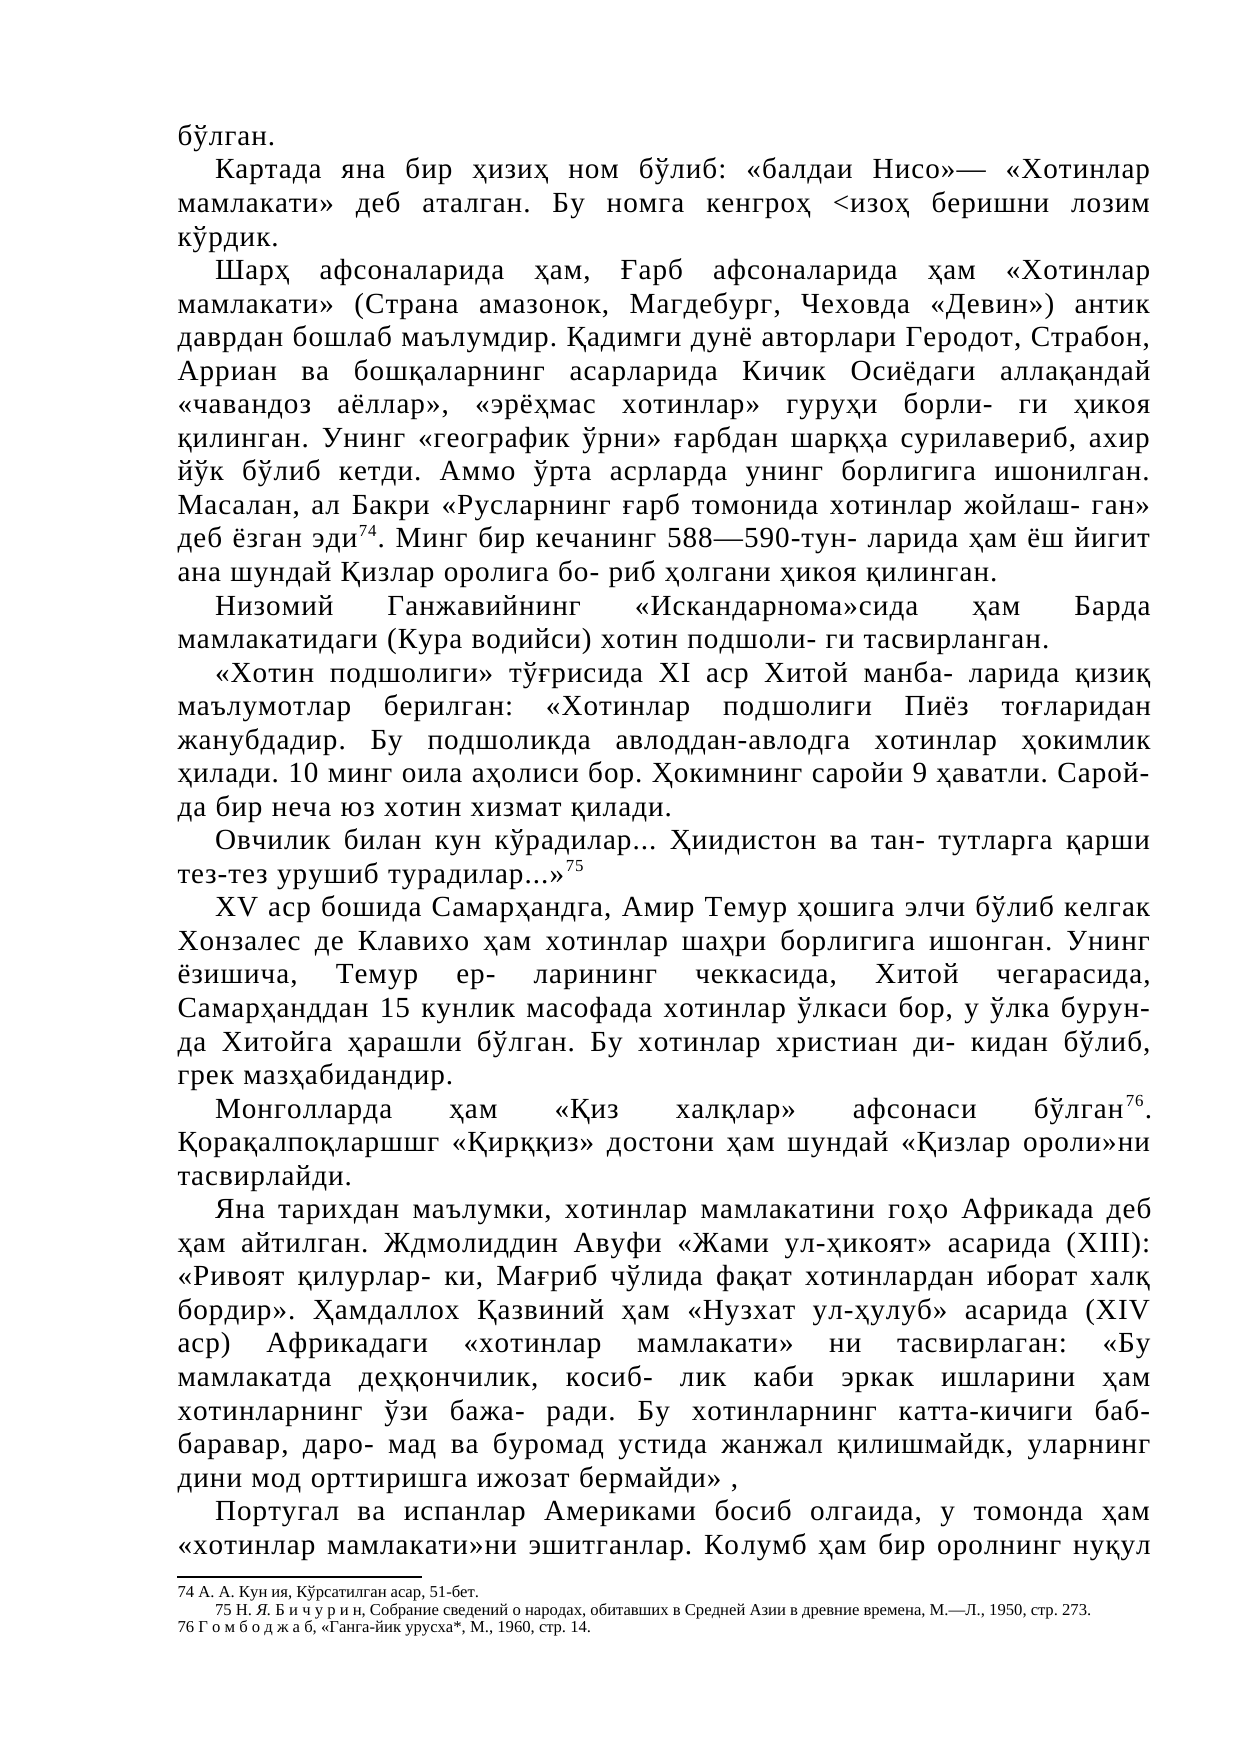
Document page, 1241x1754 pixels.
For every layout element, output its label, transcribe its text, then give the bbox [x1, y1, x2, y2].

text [177, 1493, 1152, 1560]
text Монголларда ҳам «Қиз халқлар» афсонаси бўлган. Қорақалпоқларшшг «Қирққиз» достони ҳам шундай «Қизлар ороли»ни тасвирлайди. [177, 1091, 1152, 1191]
text Овчилик билан кун кўрадилар... Ҳиидистон ва тан- тутларга қарши тез-тез урушиб турадилар...» [177, 822, 1152, 889]
text Картада яна бир ҳизиҳ ном бўлиб: «балдаи Нисо»— «Хотинлар мамлакати» деб аталган. Бу номга кенгроҳ <изоҳ беришни лозим кўрдик. [177, 152, 1152, 252]
text «Хотин подшолиги» тўғрисида XI аср Хитой манба- ларида қизиқ маълумотлар берилган: «Хотинлар подшолиги Пиёз тоғларидан жанубдадир. Бу подшоликда авлоддан-авлодга хотинлар ҳокимлик ҳилади. 10 минг оила аҳолиси бор. Ҳокимнинг саройи 9 ҳаватли. Сарой- да бир неча юз хотин хизмат қилади. [177, 655, 1152, 822]
text Шарҳ афсоналарида ҳам, Ғарб афсоналарида ҳам «Хотинлар мамлакати» (Страна амазонок, Магдебург, Чеховда «Девин») антик даврдан бошлаб маълумдир. Қадимги дунё авторлари Геродот, Страбон, Арриан ва бошқаларнинг асарларида Кичик Осиёдаги аллақандай «чавандоз аёллар», «эрёҳмас хотинлар» гуруҳи борли- ги ҳикоя қилинган. Унинг «географик ўрни» ғарбдан шарқҳа сурилавериб, ахир йўк бўлиб кетди. Аммо ўрта асрларда унинг борлигига ишонилган. Масалан, ал Бакри «Русларнинг ғарб томонида хотинлар жойлаш- ган» деб ёзган эди. Минг бир кечанинг 588—590-тун- ларида ҳам ёш йигит ана шундай Қизлар оролига бо- риб ҳолгани ҳикоя қилинган. [177, 252, 1152, 588]
text XV аср бошида Самарҳандга, Амир Темур ҳошига элчи бўлиб келгак Хонзалес де Клавихо ҳам хотинлар шаҳри борлигига ишонган. Унинг ёзишича, Темур ер- ларининг чеккасида, Хитой чегарасида, Самарҳанддан 15 кунлик масофада хотинлар ўлкаси бор, у ўлка бурун- да Хитойга ҳарашли бўлган. Бу хотинлар христиан ди- кидан бўлиб, грек мазҳабидандир. [177, 889, 1152, 1091]
text Яна тарихдан маълумки, хотинлар мамлакатини гоҳо Африкада деб ҳам айтилган. Ждмолиддин Авуфи «Жами ул-ҳикоят» асарида (XIII): «Ривоят қилурлар- ки, Мағриб чўлида фақат хотинлардан иборат халқ бордир». Ҳамдаллох Қазвиний ҳам «Нузхат ул-ҳулуб» асарида (XIV аср) Африкадаги «хотинлар мамлакати» ни тасвирлаган: «Бу мамлакатда деҳқончилик, косиб- лик каби эркак ишларини ҳам хотинларнинг ўзи бажа- ради. Бу хотинларнинг катта-кичиги баб-баравар, даро- мад ва буромад устида жанжал қилишмайдк, уларнинг дини мод орттиришга ижозат бермайди» , [177, 1191, 1152, 1493]
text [177, 118, 1152, 152]
text Низомий Ганжавийнинг «Искандарнома»сида ҳам Барда мамлакатидаги (Кура водийси) хотин подшоли- ги тасвирланган. [177, 588, 1152, 655]
